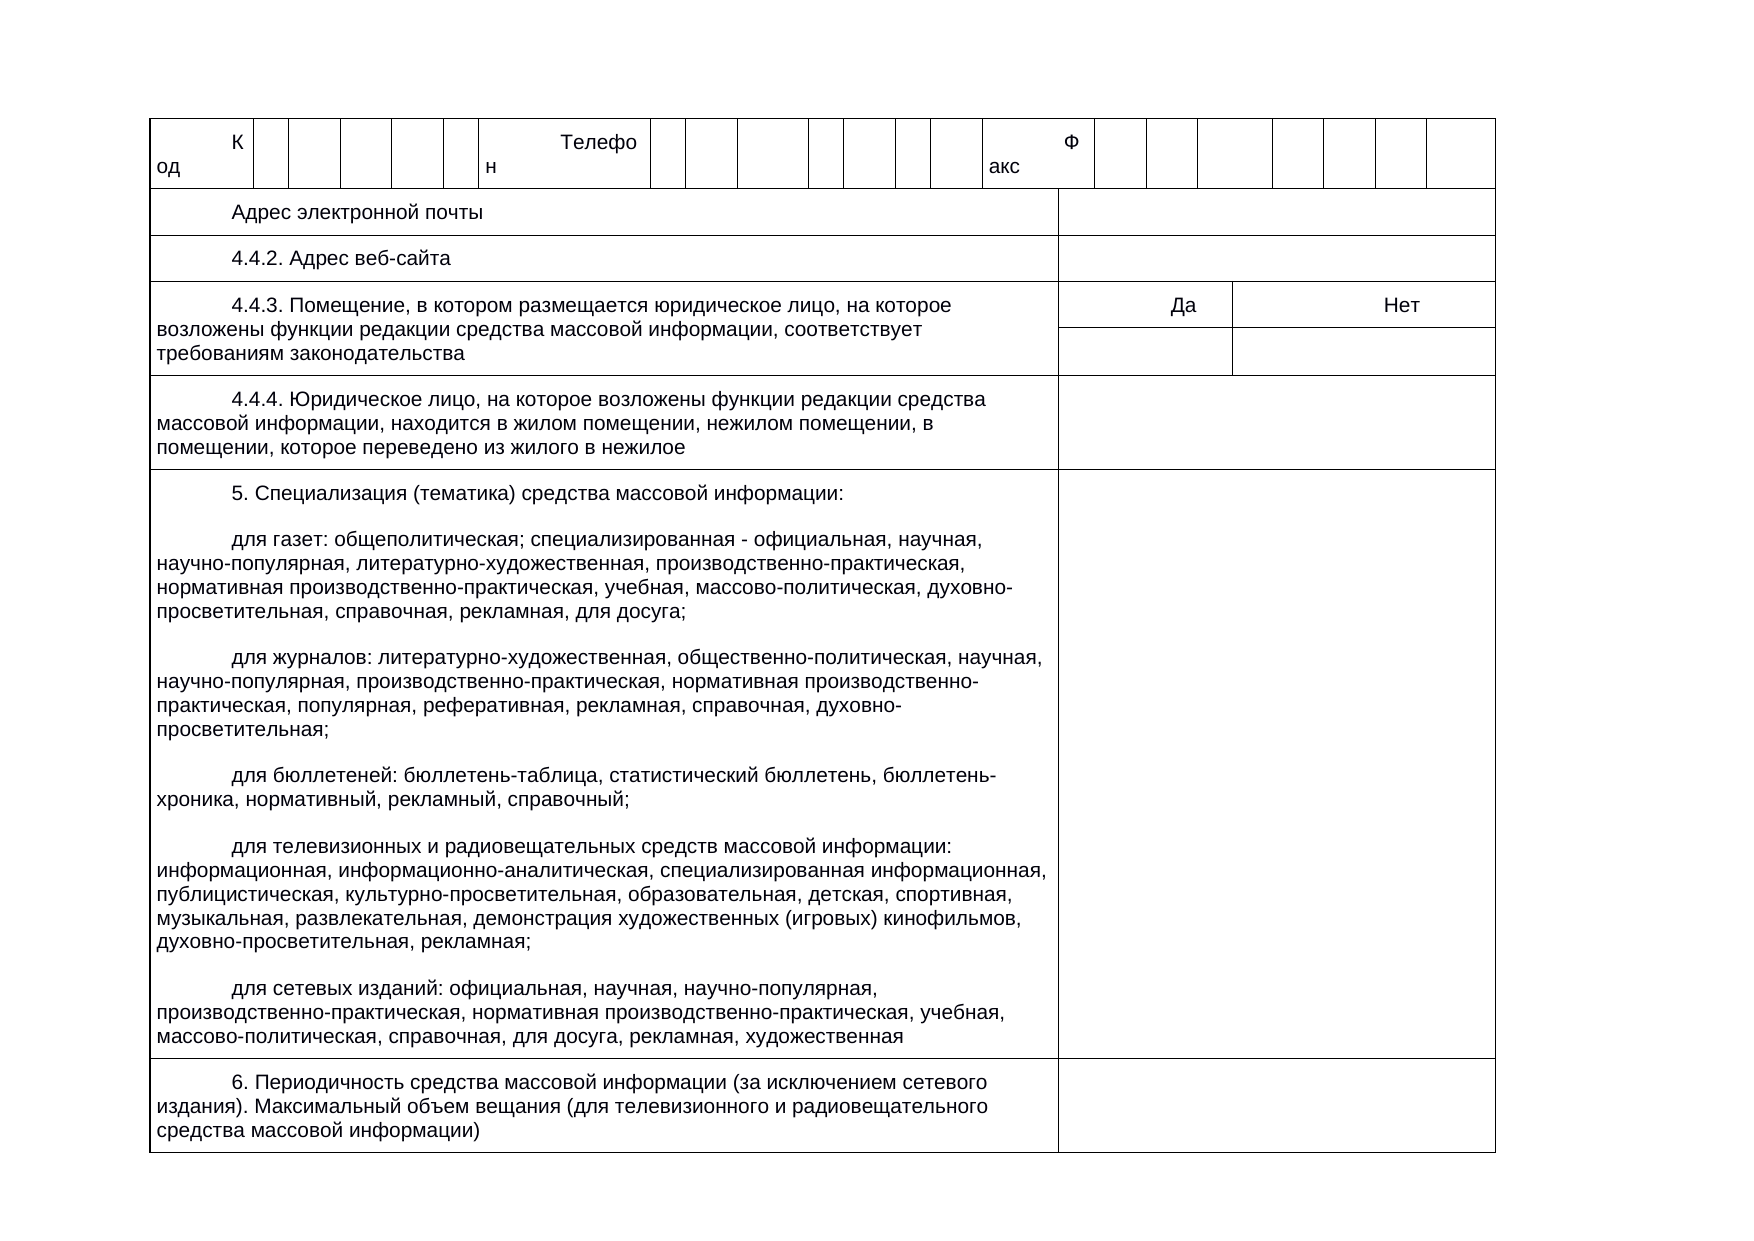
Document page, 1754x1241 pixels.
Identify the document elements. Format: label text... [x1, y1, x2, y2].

table_cell для телевизионных и радиовещательных средств массовой информации: информационная, информационно-аналитическая, специализированная информационная, публицистическая, культурно-просветительная, образовательная, детская, спортивная, музыкальная, развлекательная, демонстрация художественных (игровых) кинофильмов, духовно-просветительная, рекламная; [151, 822, 1058, 964]
table_cell Факс [983, 119, 1094, 188]
table_cell 4.4.4. Юридическое лицо, на которое возложены функции редакции средства массовой информации, находится в жилом помещении, нежилом помещении, в помещении, которое переведено из жилого в нежилое [151, 376, 1058, 469]
table_cell [1427, 119, 1495, 188]
table_cell для сетевых изданий: официальная, научная, научно-популярная, производственно-практическая, нормативная производственно-практическая, учебная, массово-политическая, справочная, для досуга, рекламная, художественная [151, 964, 1058, 1058]
table_cell для бюллетеней: бюллетень-таблица, статистический бюллетень, бюллетень-хроника, нормативный, рекламный, справочный; [151, 752, 1058, 822]
table_cell [1324, 119, 1375, 188]
table_cell 4.4.3. Помещение, в котором размещается юридическое лицо, на которое возложены функции редакции средства массовой информации, соответствует требованиям законодательства [151, 282, 1058, 375]
table_cell [254, 119, 288, 188]
table_cell [1059, 189, 1495, 234]
table_cell Код [151, 119, 253, 188]
table_cell 5. Специализация (тематика) средства массовой информации: [151, 470, 1058, 515]
table_cell [651, 119, 685, 188]
table_cell [444, 119, 478, 188]
table_cell Да [1059, 282, 1232, 327]
table_cell 6. Периодичность средства массовой информации (за исключением сетевого издания). Максимальный объем вещания (для телевизионного и радиовещательного средства массовой информации) [151, 1059, 1058, 1152]
table_cell [1376, 119, 1426, 188]
table_cell [392, 119, 443, 188]
table_cell [738, 119, 808, 188]
table_cell [1059, 236, 1495, 281]
table_cell [1059, 470, 1495, 1058]
table_cell 4.4.2. Адрес веб-сайта [151, 236, 1058, 281]
table_cell [1059, 328, 1232, 375]
table_cell [1059, 376, 1495, 469]
table_cell [931, 119, 982, 188]
table_cell [844, 119, 895, 188]
table_cell Адрес электронной почты [151, 189, 1058, 234]
table_cell Нет [1233, 282, 1495, 327]
table_cell [1095, 119, 1146, 188]
table_cell [1147, 119, 1197, 188]
table_cell [289, 119, 340, 188]
table_cell [1233, 328, 1495, 375]
table_cell [1273, 119, 1323, 188]
table_cell [896, 119, 930, 188]
table_cell [1059, 1059, 1495, 1152]
table_cell [809, 119, 843, 188]
table_cell [1198, 119, 1272, 188]
table_cell для журналов: литературно-художественная, общественно-политическая, научная, научно-популярная, производственно-практическая, нормативная производственно-практическая, популярная, реферативная, рекламная, справочная, духовно-просветительная; [151, 634, 1058, 752]
table_cell для газет: общеполитическая; специализированная - официальная, научная, научно-популярная, литературно-художественная, производственно-практическая, нормативная производственно-практическая, учебная, массово-политическая, духовно-просветительная, справочная, рекламная, для досуга; [151, 515, 1058, 633]
table_cell Телефон [479, 119, 650, 188]
table_cell [341, 119, 391, 188]
table_cell [686, 119, 737, 188]
